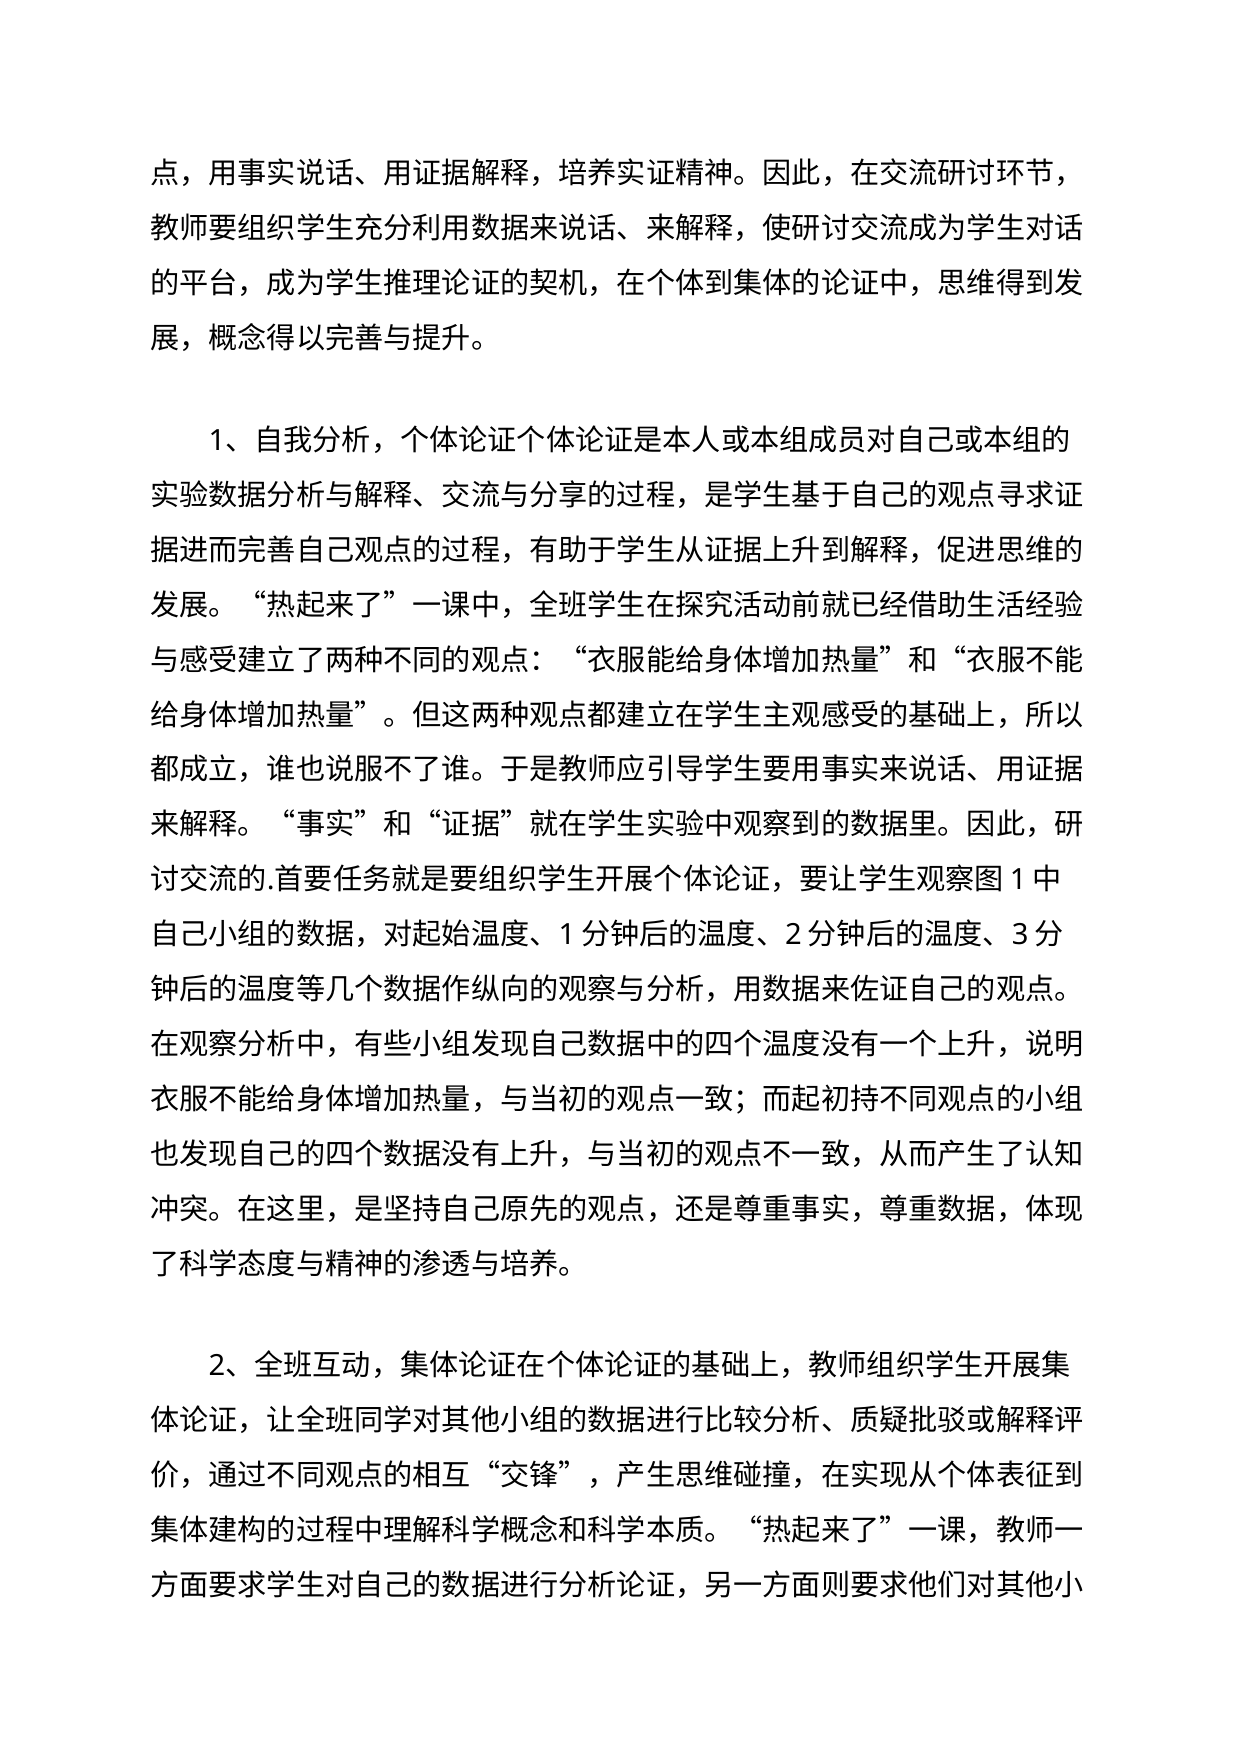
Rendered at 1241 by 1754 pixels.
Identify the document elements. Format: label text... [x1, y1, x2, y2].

text 1、自我分析，个体论证个体论证是本人或本组成员对自己或本组的实验数据分析与解释、交流与分享的过程，是学生基于自己的观点寻求证据进而完善自己观点的过程，有助于学生从证据上升到解释，促进思维的发展。“热起来了”一课中，全班学生在探究活动前就已经借助生活经验与感受建立了两种不同的观点：“衣服能给身体增加热量”和“衣服不能给身体增加热量”。但这两种观点都建立在学生主观感受的基础上，所以都成立，谁也说服不了谁。于是教师应引导学生要用事实来说话、用证据来解释。“事实”和“证据”就在学生实验中观察到的数据里。因此，研讨交流的.首要任务就是要组织学生开展个体论证，要让学生观察图1中自己小组的数据，对起始温度、1分钟后的温度、2分钟后的温度、3分钟后的温度等几个数据作纵向的观察与分析，用数据来佐证自己的观点。在观察分析中，有些小组发现自己数据中的四个温度没有一个上升，说明衣服不能给身体增加热量，与当初的观点一致；而起初持不同观点的小组也发现自己的四个数据没有上升，与当初的观点不一致，从而产生了认知冲突。在这里，是坚持自己原先的观点，还是尊重事实，尊重数据，体现了科学态度与精神的渗透与培养。 [150, 416, 1090, 1282]
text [150, 1342, 1090, 1604]
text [150, 150, 1090, 357]
